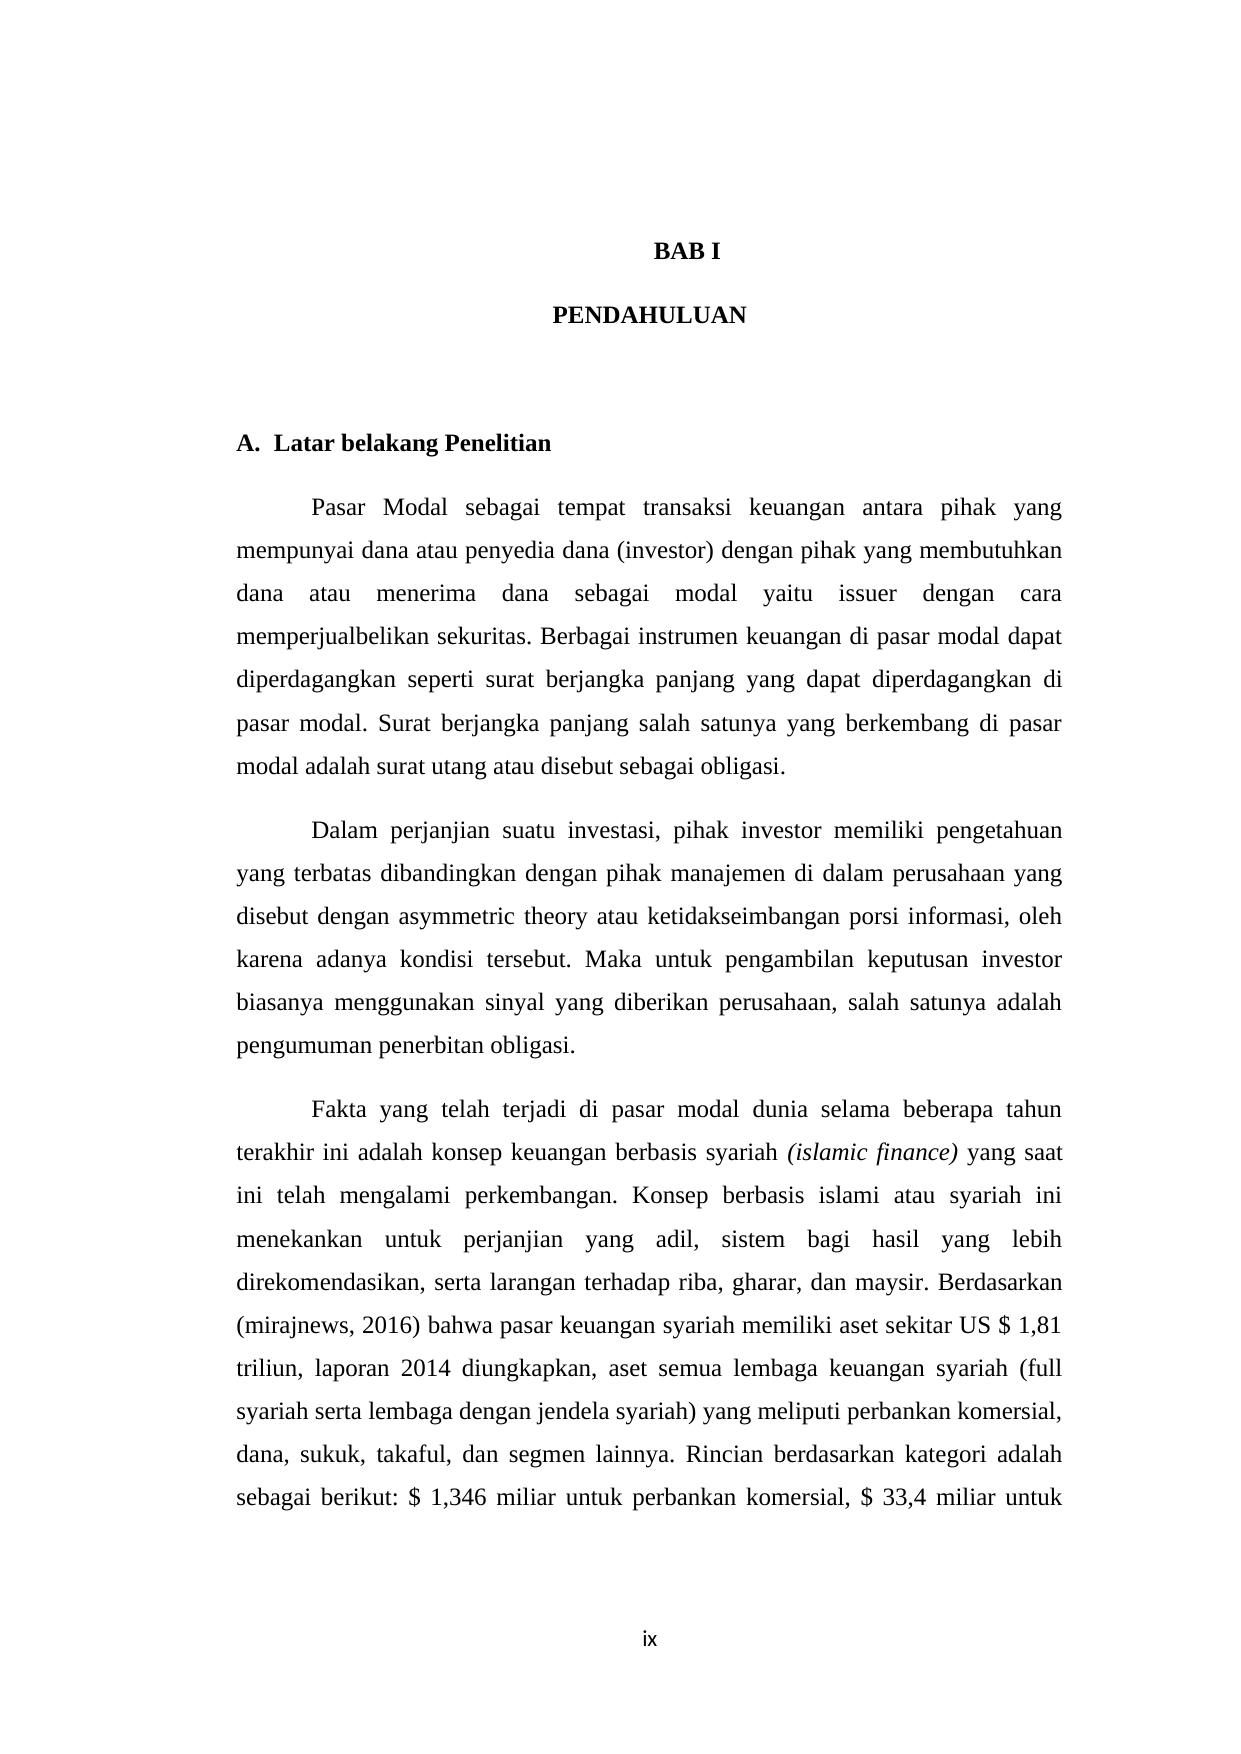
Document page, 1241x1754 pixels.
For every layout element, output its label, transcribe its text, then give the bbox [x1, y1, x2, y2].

list Latar belakang Penelitian [236, 428, 1063, 457]
text Dalam perjanjian suatu investasi, pihak investor memiliki pengetahuan yang terbatas dibandingkan dengan pihak manajemen di dalam perusahaan yang disebut dengan asymmetric theory atau ketidakseimbangan porsi informasi, oleh karena adanya kondisi tersebut. Maka untuk pengambilan keputusan investor biasanya menggunakan sinyal yang diberikan perusahaan, salah satunya adalah pengumuman penerbitan obligasi. [236, 815, 1063, 1059]
text PENDAHULUAN [236, 300, 1063, 329]
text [236, 1094, 1063, 1511]
text BAB I [236, 236, 1063, 265]
text Pasar Modal sebagai tempat transaksi keuangan antara pihak yang mempunyai dana atau penyedia dana (investor) dengan pihak yang membutuhkan dana atau menerima dana sebagai modal yaitu issuer dengan cara memperjualbelikan sekuritas. Berbagai instrumen keuangan di pasar modal dapat diperdagangkan seperti surat berjangka panjang yang dapat diperdagangkan di pasar modal. Surat berjangka panjang salah satunya yang berkembang di pasar modal adalah surat utang atau disebut sebagai obligasi. [236, 492, 1063, 779]
